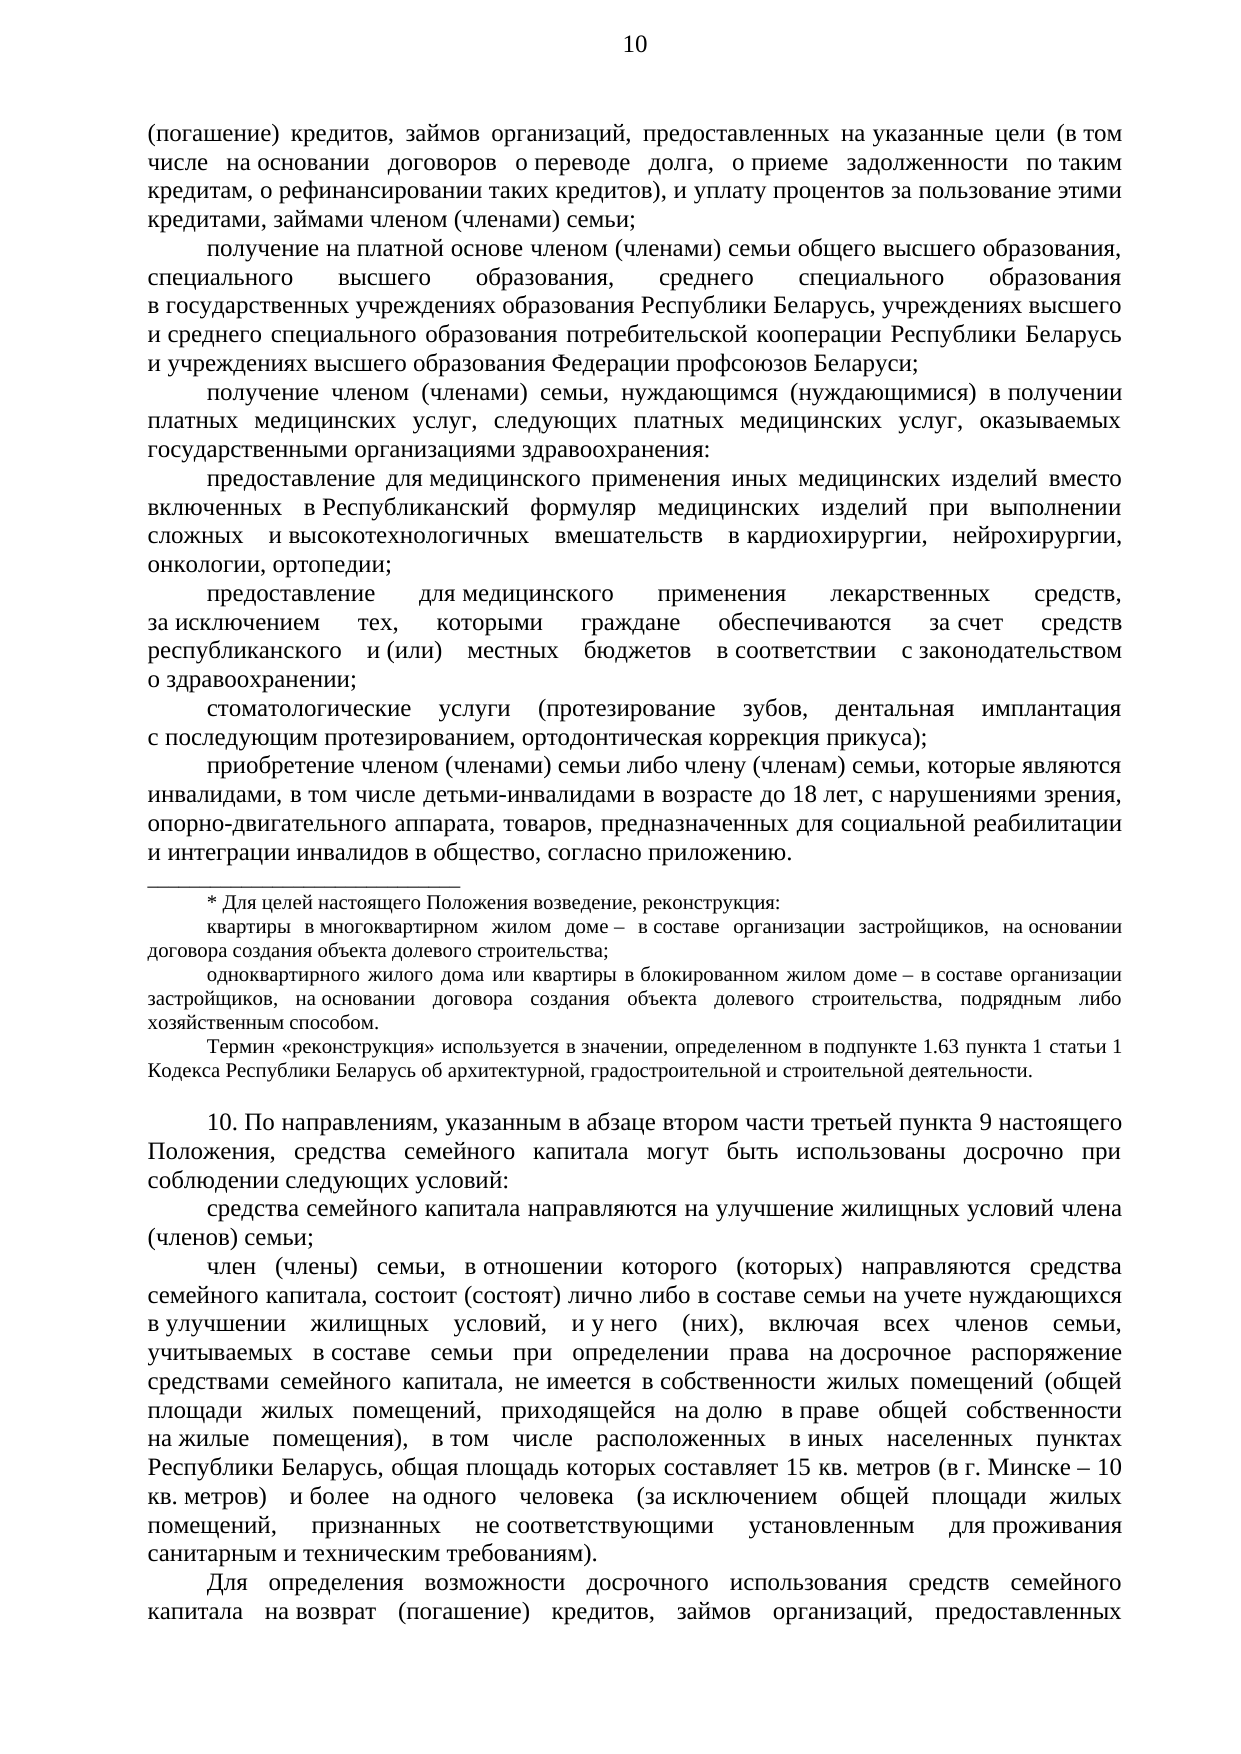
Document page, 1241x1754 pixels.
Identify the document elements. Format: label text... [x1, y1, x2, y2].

text приобретение членом (членами) семьи либо члену (членам) семьи, которые являются инвалидами, в том числе детьми-инвалидами в возрасте до 18 лет, с нарушениями зрения, опорно-двигательного аппарата, товаров, предназначенных для социальной реабилитации и интеграции инвалидов в общество, согласно приложению. [147, 751, 1122, 866]
text одноквартирного жилого дома или квартиры в блокированном жилом доме – в составе организации застройщиков, на основании договора создания объекта долевого строительства, подрядным либо хозяйственным способом. [147, 962, 1122, 1034]
text предоставление для медицинского применения лекарственных средств, за исключением тех, которыми граждане обеспечиваются за счет средств республиканского и (или) местных бюджетов в соответствии с законодательством о здравоохранении; [147, 578, 1122, 693]
text ______________________________ [147, 866, 1122, 890]
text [147, 118, 1122, 233]
text стоматологические услуги (протезирование зубов, дентальная имплантация с последующим протезированием, ортодонтическая коррекция прикуса); [147, 693, 1122, 751]
text член (члены) семьи, в отношении которого (которых) направляются средства семейного капитала, состоит (состоят) лично либо в составе семьи на учете нуждающихся в улучшении жилищных условий, и у него (них), включая всех членов семьи, учитываемых в составе семьи при определении права на досрочное распоряжение средствами семейного капитала, не имеется в собственности жилых помещений (общей площади жилых помещений, приходящейся на долю в праве общей собственности на жилые помещения), в том числе расположенных в иных населенных пунктах Республики Беларусь, общая площадь которых составляет 15 кв. метров (в г. Минске – 10 кв. метров) и более на одного человека (за исключением общей площади жилых помещений, признанных не соответствующими установленным для проживания санитарным и техническим требованиям). [147, 1251, 1122, 1567]
text Термин «реконструкция» используется в значении, определенном в подпункте 1.63 пункта 1 статьи 1 Кодекса Республики Беларусь об архитектурной, градостроительной и строительной деятельности. [147, 1034, 1122, 1082]
text средства семейного капитала направляются на улучшение жилищных условий члена (членов) семьи; [147, 1193, 1122, 1251]
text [147, 1567, 1122, 1625]
text 10. По направлениям, указанным в абзаце втором части третьей пункта 9 настоящего Положения, средства семейного капитала могут быть использованы досрочно при соблюдении следующих условий: [147, 1107, 1122, 1193]
text предоставление для медицинского применения иных медицинских изделий вместо включенных в Республиканский формуляр медицинских изделий при выполнении сложных и высокотехнологичных вмешательств в кардиохирургии, нейрохирургии, онкологии, ортопедии; [147, 463, 1122, 578]
text получение членом (членами) семьи, нуждающимся (нуждающимися) в получении платных медицинских услуг, следующих платных медицинских услуг, оказываемых государственными организациями здравоохранения: [147, 377, 1122, 463]
text квартиры в многоквартирном жилом доме – в составе организации застройщиков, на основании договора создания объекта долевого строительства; [147, 914, 1122, 962]
text получение на платной основе членом (членами) семьи общего высшего образования, специального высшего образования, среднего специального образования в государственных учреждениях образования Республики Беларусь, учреждениях высшего и среднего специального образования потребительской кооперации Республики Беларусь и учреждениях высшего образования Федерации профсоюзов Беларуси; [147, 233, 1122, 377]
text * Для целей настоящего Положения возведение, реконструкция: [147, 890, 1122, 914]
